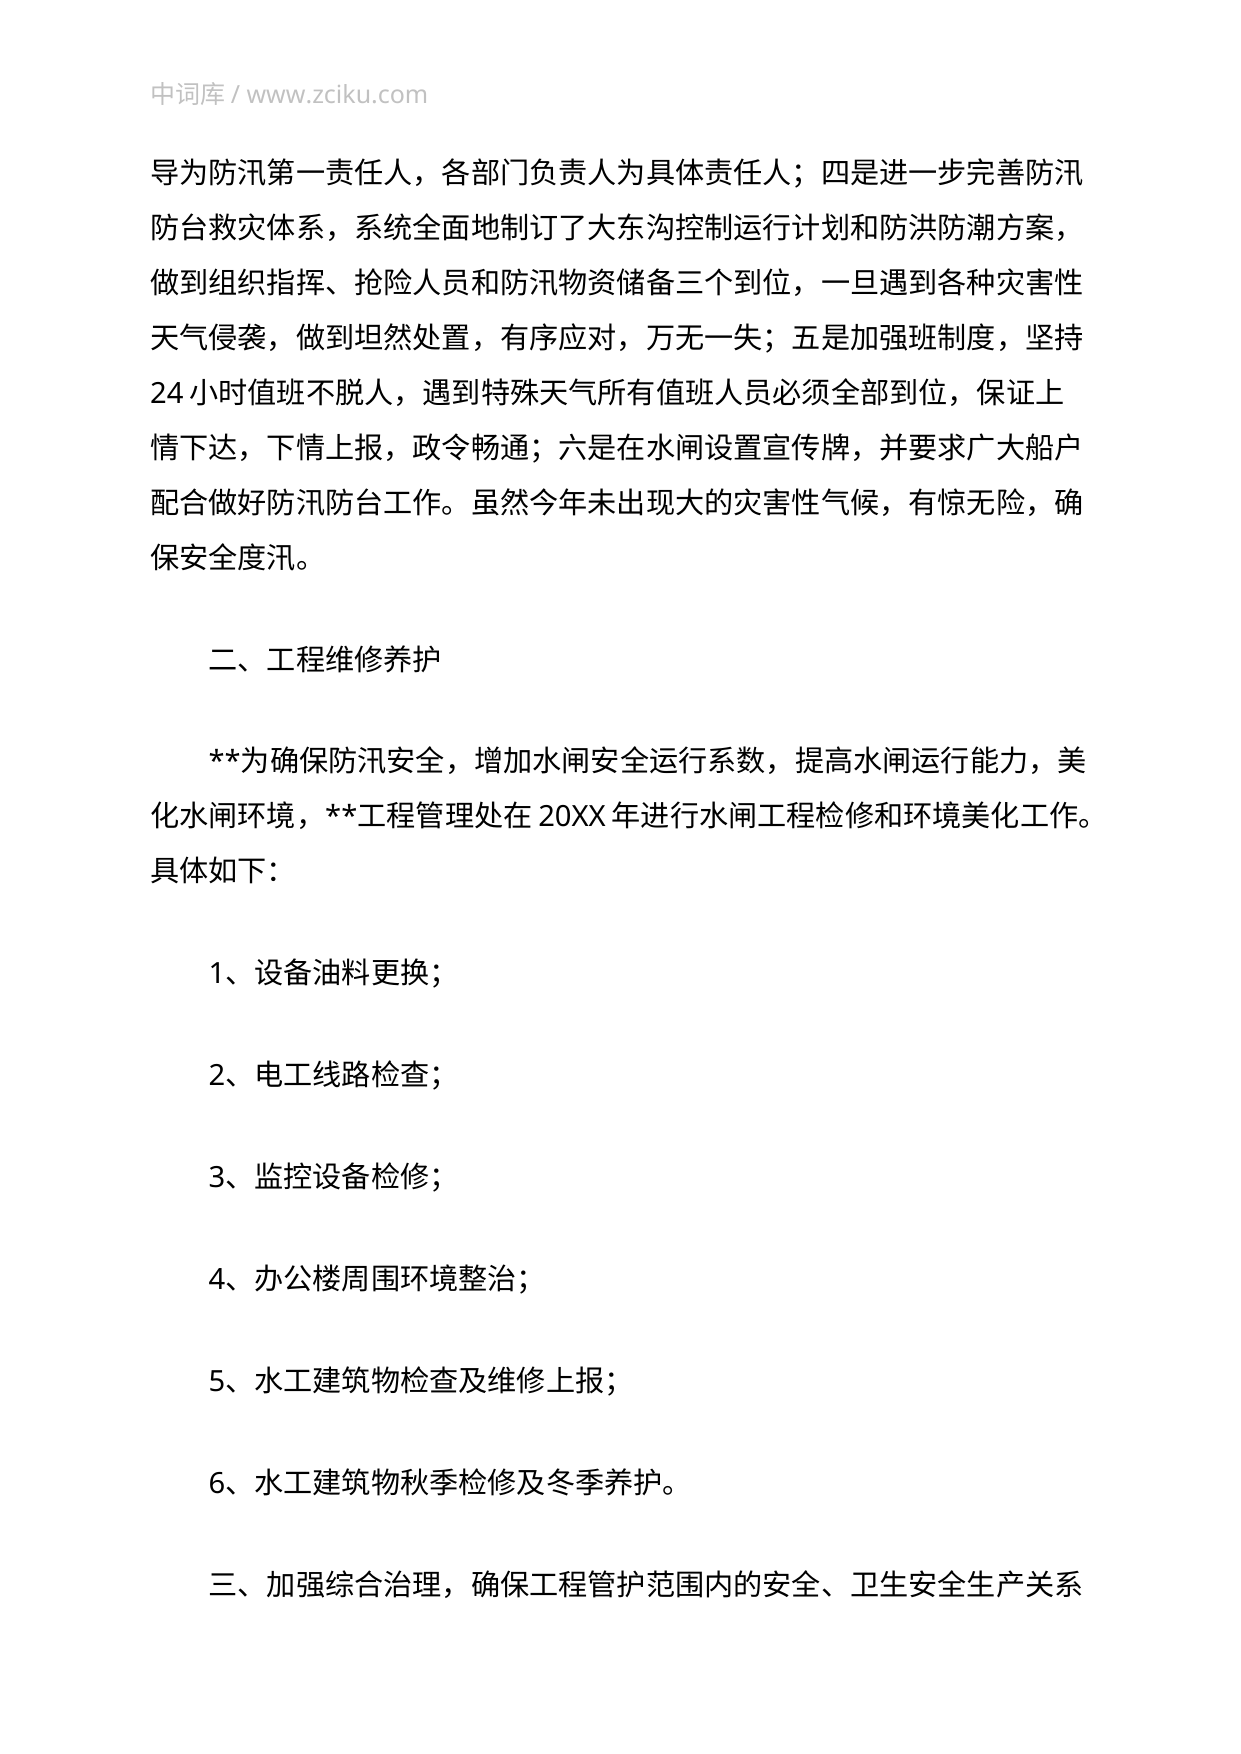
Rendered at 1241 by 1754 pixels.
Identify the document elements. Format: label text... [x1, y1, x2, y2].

text 3、监控设备检修； [150, 1154, 1090, 1196]
text 6、水工建筑物秋季检修及冬季养护。 [150, 1459, 1090, 1502]
text 2、电工线路检查； [150, 1052, 1090, 1094]
text 4、办公楼周围环境整治； [150, 1256, 1090, 1298]
text 5、水工建筑物检查及维修上报； [150, 1358, 1090, 1400]
text 二、工程维修养护 [150, 636, 1090, 678]
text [150, 150, 1090, 577]
text **为确保防汛安全，增加水闸安全运行系数，提高水闸运行能力，美化水闸环境，**工程管理处在20XX年进行水闸工程检修和环境美化工作。具体如下： [150, 738, 1090, 890]
text 1、设备油料更换； [150, 950, 1090, 992]
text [150, 1562, 1090, 1604]
